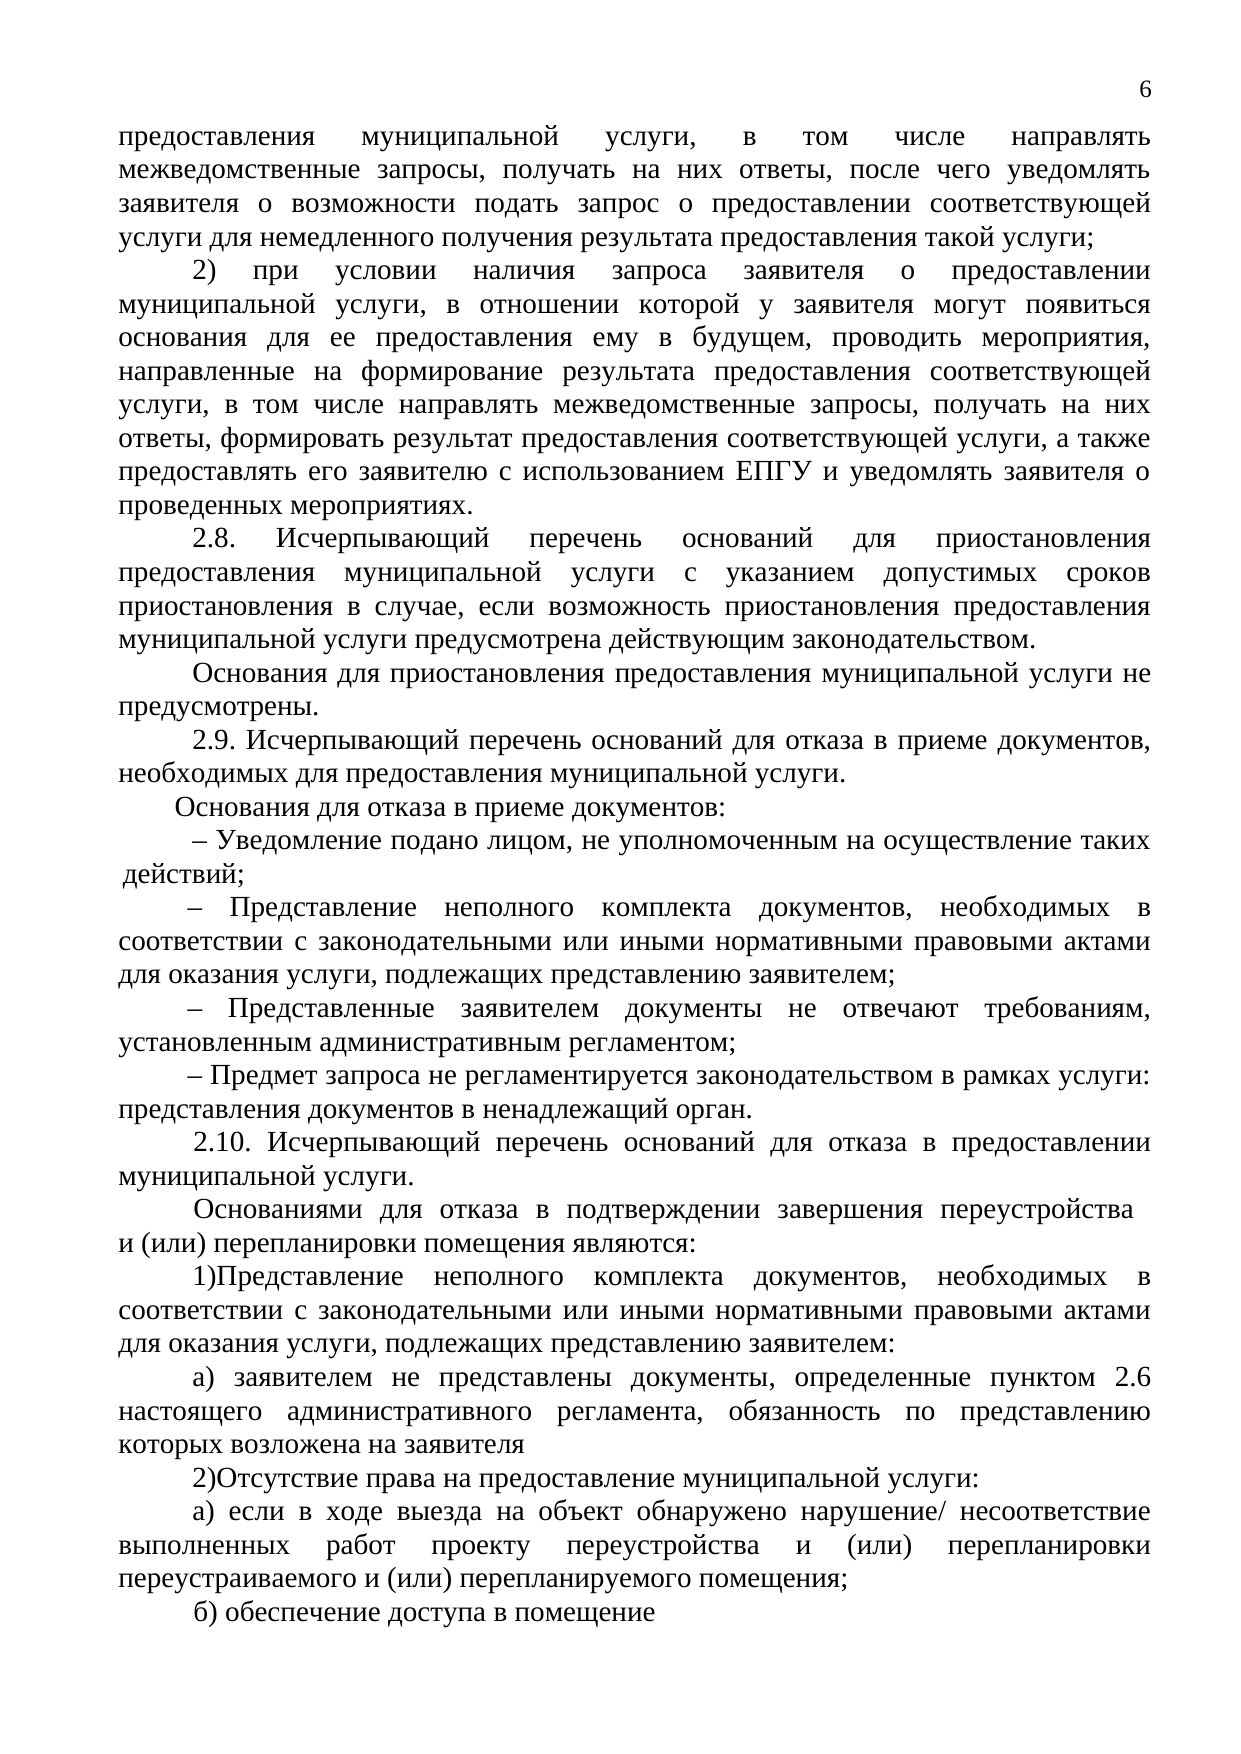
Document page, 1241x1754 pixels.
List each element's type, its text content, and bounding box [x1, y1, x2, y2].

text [118, 118, 1152, 252]
text – Предмет запроса не регламентируется законодательством в рамках услуги: представления документов в ненадлежащий орган. [118, 1057, 1152, 1124]
text – Представленные заявителем документы не отвечают требованиям, установленным административным регламентом; [118, 990, 1152, 1057]
text 2.8. Исчерпывающий перечень оснований для приостановления предоставления муниципальной услуги с указанием допустимых сроков приостановления в случае, если возможность приостановления предоставления муниципальной услуги предусмотрена действующим законодательством. [118, 521, 1152, 655]
text а) заявителем не представлены документы, определенные пунктом 2.6 настоящего административного регламента, обязанность по представлению которых возложена на заявителя [118, 1359, 1152, 1460]
text 2)Отсутствие права на предоставление муниципальной услуги: [118, 1460, 1152, 1493]
text Основания для приостановления предоставления муниципальной услуги не предусмотрены. [118, 655, 1152, 722]
text 2.9. Исчерпывающий перечень оснований для отказа в приеме документов, необходимых для предоставления муниципальной услуги. [118, 722, 1152, 789]
text Основания для отказа в приеме документов: [118, 789, 1152, 822]
text б) обеспечение доступа в помещение [118, 1594, 1152, 1627]
text Основаниями для отказа в подтверждении завершения переустройства и (или) перепланировки помещения являются: [118, 1191, 1152, 1258]
text 2.10. Исчерпывающий перечень оснований для отказа в предоставлении муниципальной услуги. [118, 1124, 1152, 1191]
text 2) при условии наличия запроса заявителя о предоставлении муниципальной услуги, в отношении которой у заявителя могут появиться основания для ее предоставления ему в будущем, проводить мероприятия, направленные на формирование результата предоставления соответствующей услуги, в том числе направлять межведомственные запросы, получать на них ответы, формировать результат предоставления соответствующей услуги, а также предоставлять его заявителю с использованием ЕПГУ и уведомлять заявителя о проведенных мероприятиях. [118, 252, 1152, 521]
text – Уведомление подано лицом, не уполномоченным на осуществление таких действий; [123, 822, 1152, 889]
text – Представление неполного комплекта документов, необходимых в соответствии с законодательными или иными нормативными правовыми актами для оказания услуги, подлежащих представлению заявителем; [118, 889, 1152, 990]
text 1)Представление неполного комплекта документов, необходимых в соответствии с законодательными или иными нормативными правовыми актами для оказания услуги, подлежащих представлению заявителем: [118, 1258, 1152, 1359]
text а) если в ходе выезда на объект обнаружено нарушение/ несоответствие выполненных работ проекту переустройства и (или) перепланировки переустраиваемого и (или) перепланируемого помещения; [118, 1493, 1152, 1594]
